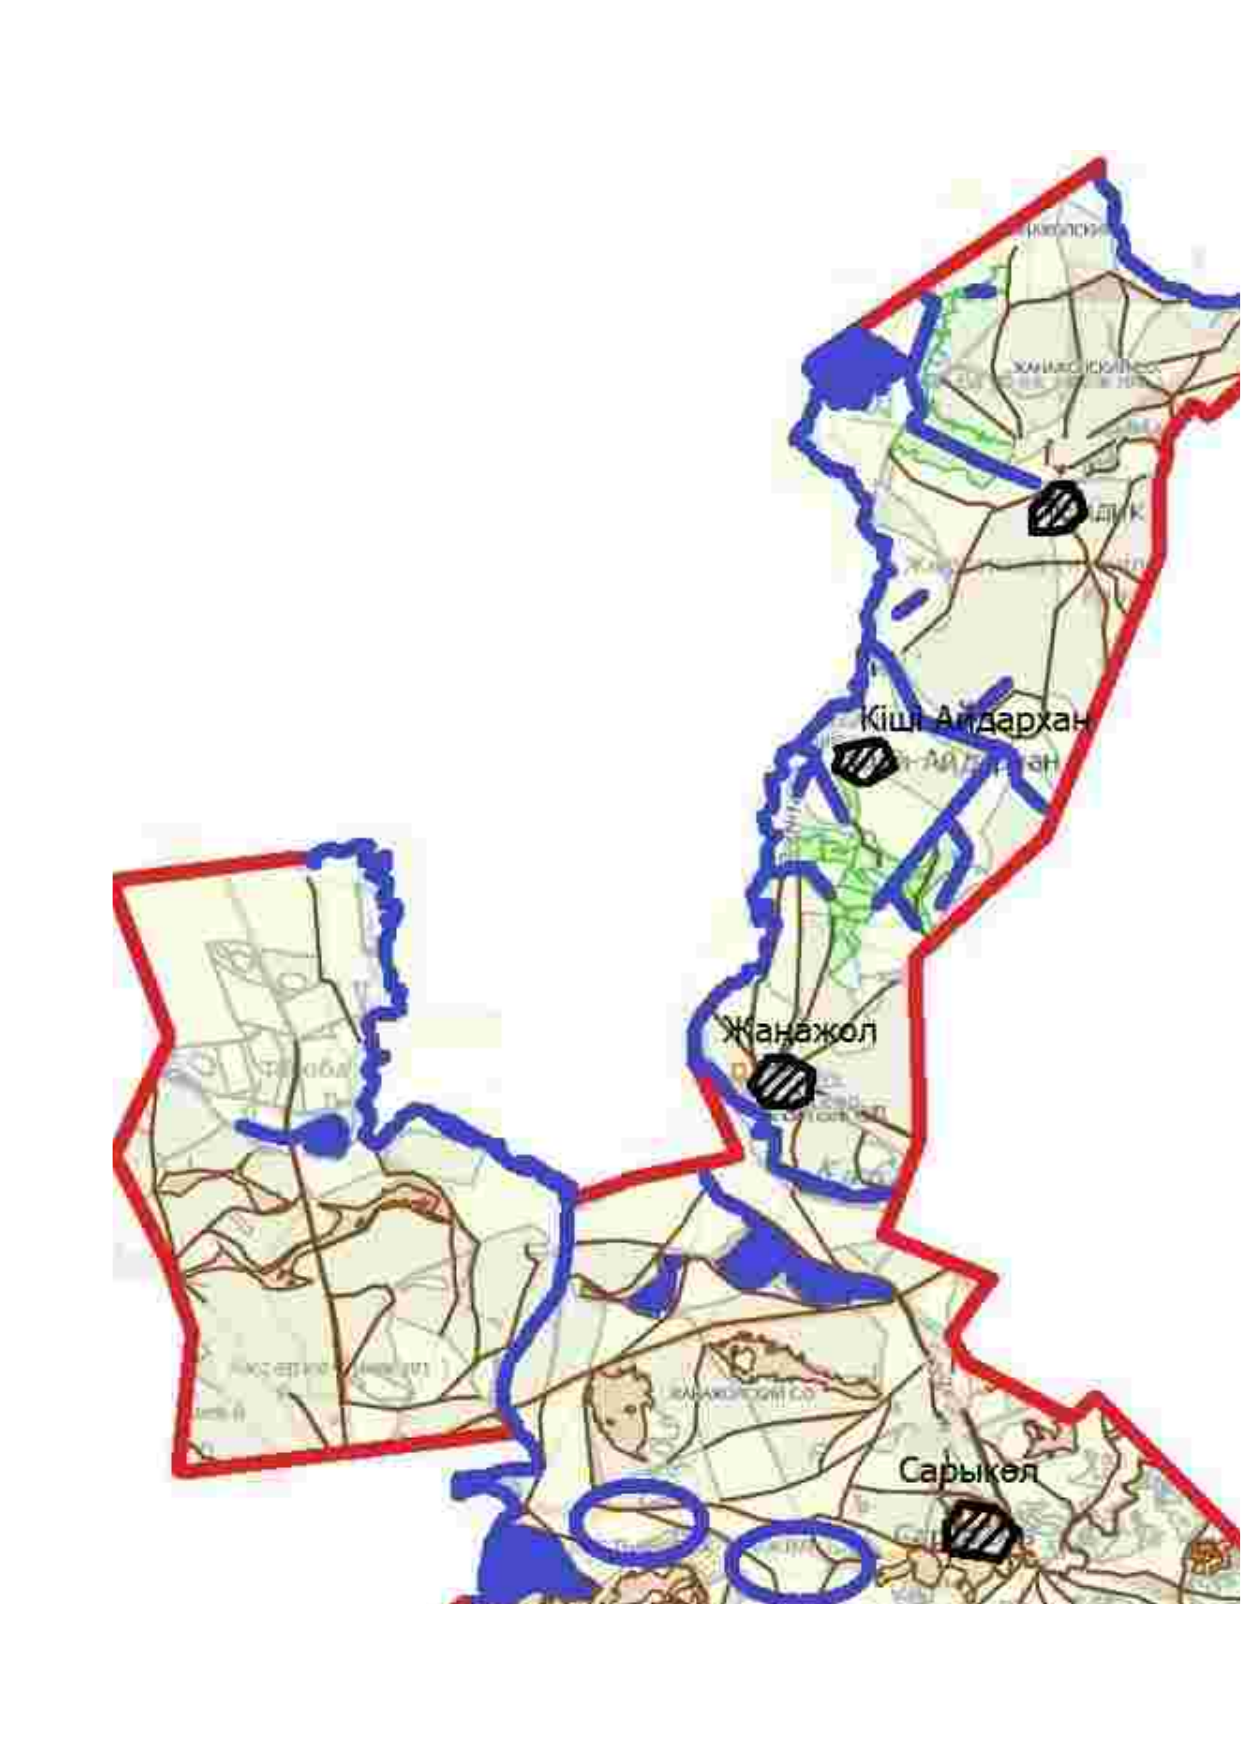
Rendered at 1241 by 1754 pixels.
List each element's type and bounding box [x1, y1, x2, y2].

picture [112, 150, 1241, 1604]
